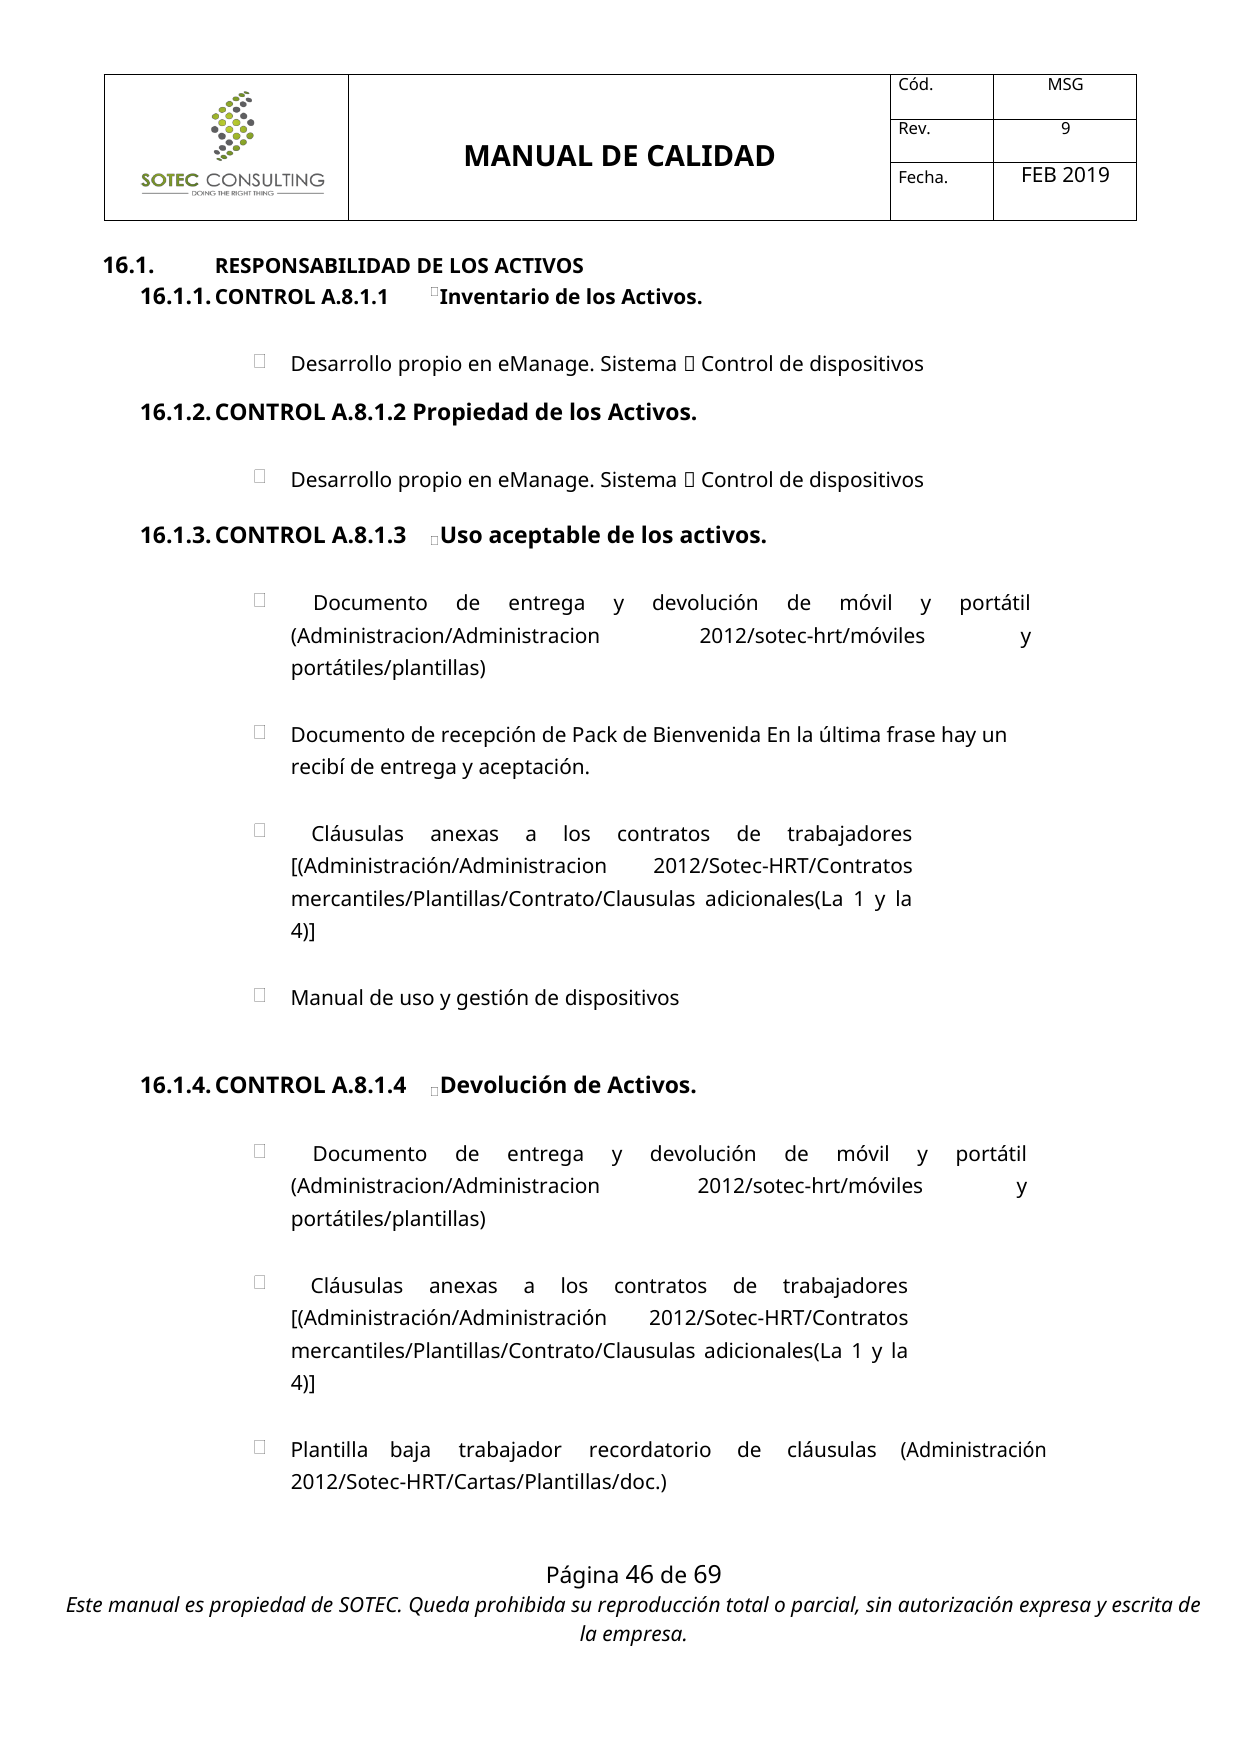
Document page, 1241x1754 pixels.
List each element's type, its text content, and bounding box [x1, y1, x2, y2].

text Documento de entrega y devolución de móvil y portátil (Administracion/Administracion 2012/sotec-hrt/móviles y portátiles/plantillas) [252, 586, 1032, 682]
picture [252, 980, 284, 1006]
picture [129, 87, 332, 198]
subtitle RESPONSABILIDAD DE LOS ACTIVOS [102, 249, 1203, 280]
text Plantilla baja trabajador recordatorio de cláusulas (Administración 2012/Sotec-HRT/Cartas/Plantillas/doc.) [252, 1432, 1058, 1496]
picture [252, 1136, 284, 1162]
subtitle CONTROL A.8.1.1 Inventario de los Activos. [139, 280, 1203, 311]
text Cláusulas anexas a los contratos de trabajadores [(Administración/Administración 2012/Sotec-HRT/Contratos mercantiles/Plantillas/Contrato/Clausulas adicionales(La 1 y la 4)] [252, 1268, 909, 1397]
picture [252, 717, 284, 743]
text Manual de uso y gestión de dispositivos [252, 980, 1203, 1011]
picture [252, 462, 284, 487]
subtitle CONTROL A.8.1.2 Propiedad de los Activos. [139, 396, 1203, 427]
picture [252, 585, 284, 611]
picture [252, 1432, 284, 1458]
text Documento de entrega y devolución de móvil y portátil (Administracion/Administracion 2012/sotec-hrt/móviles y portátiles/plantillas) [252, 1136, 1028, 1232]
text Desarrollo propio en eManage. Sistema  Control de dispositivos [252, 347, 1203, 378]
picture [252, 816, 284, 841]
picture [252, 1268, 284, 1293]
text Cláusulas anexas a los contratos de trabajadores [(Administración/Administracion 2012/Sotec-HRT/Contratos mercantiles/Plantillas/Contrato/Clausulas adicionales(La 1 y la 4)] [252, 816, 913, 945]
text Desarrollo propio en eManage. Sistema  Control de dispositivos [252, 462, 1203, 493]
subtitle CONTROL A.8.1.4 Devolución de Activos. [139, 1069, 1203, 1101]
text Documento de recepción de Pack de Bienvenida En la última frase hay un recibí de entrega y aceptación. [252, 717, 1065, 781]
picture [252, 346, 284, 372]
subtitle CONTROL A.8.1.3 Uso aceptable de los activos. [139, 519, 1203, 550]
